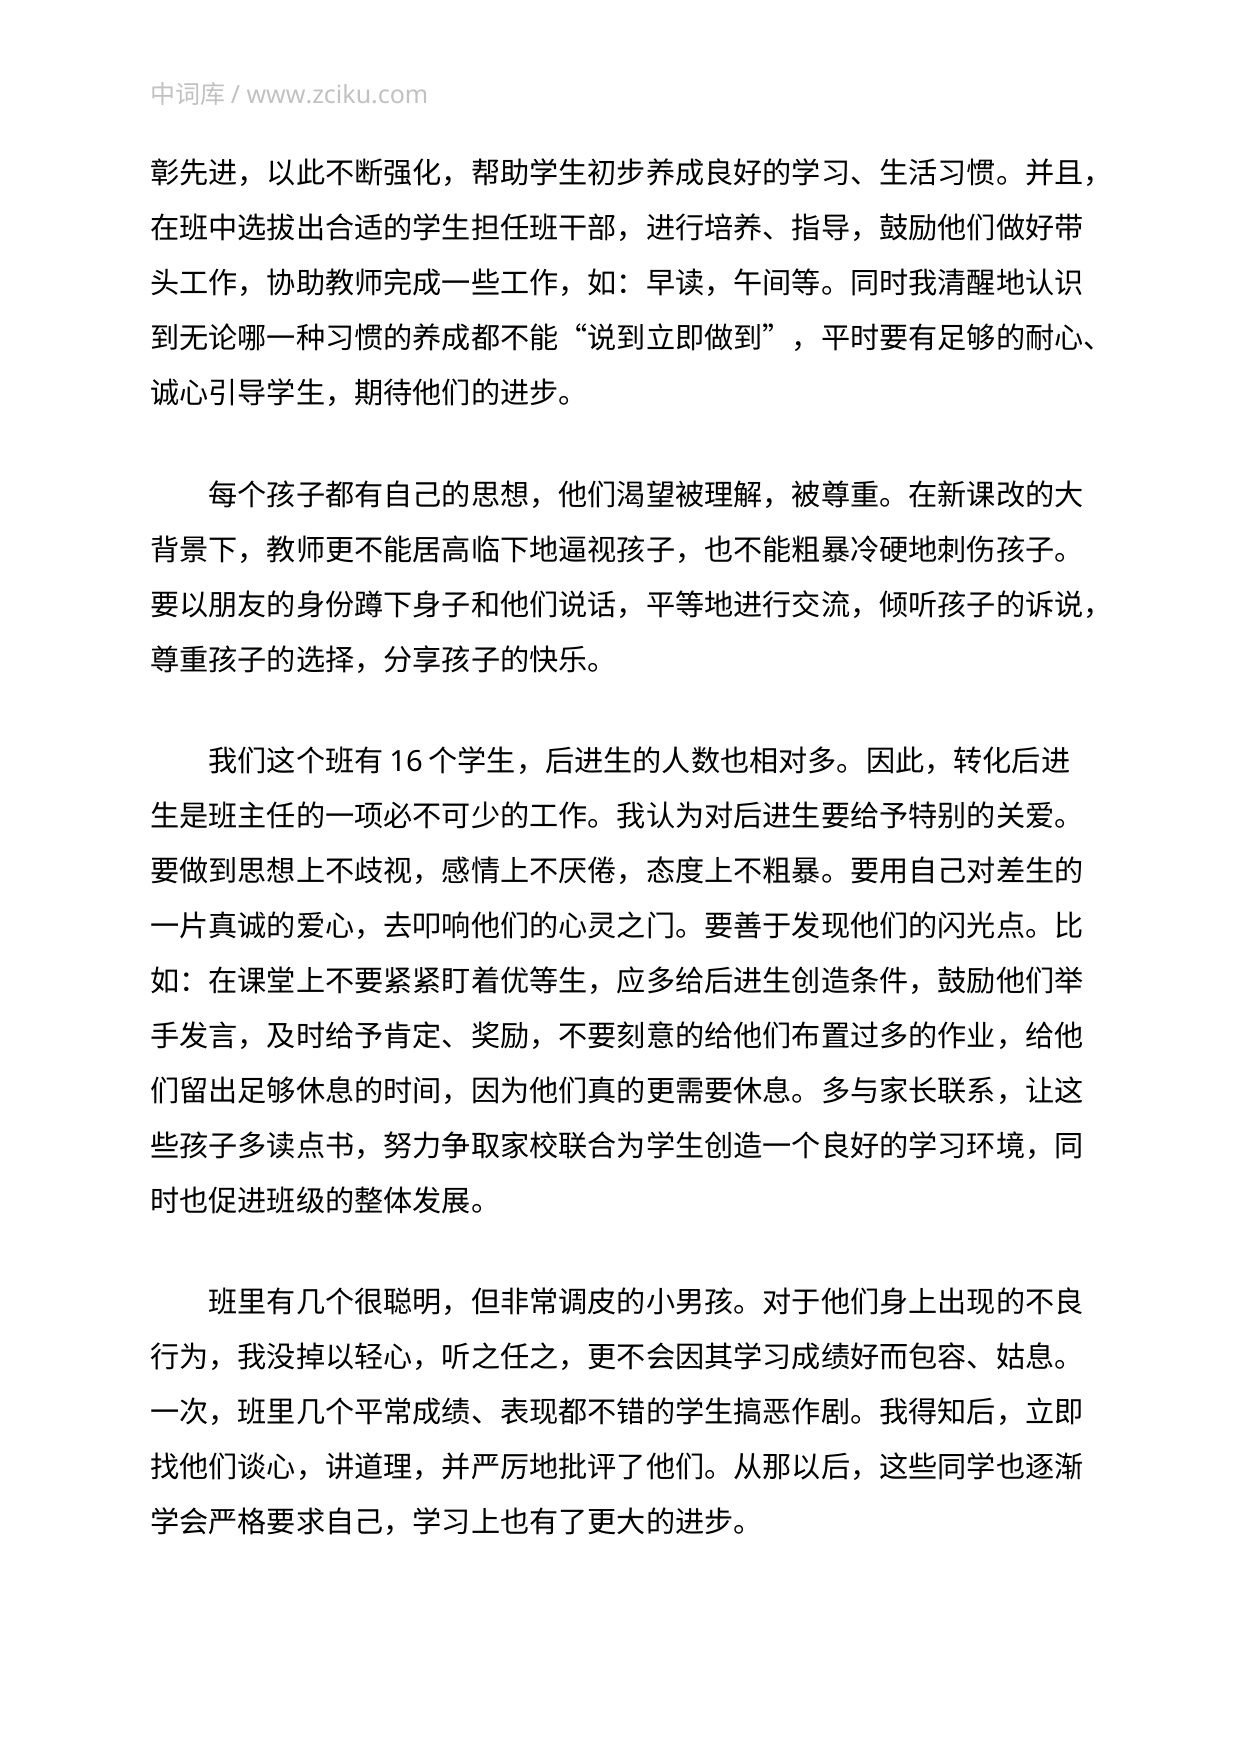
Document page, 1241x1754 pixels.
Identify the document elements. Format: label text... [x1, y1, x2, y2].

text 我们这个班有16个学生，后进生的人数也相对多。因此，转化后进生是班主任的一项必不可少的工作。我认为对后进生要给予特别的关爱。要做到思想上不歧视，感情上不厌倦，态度上不粗暴。要用自己对差生的一片真诚的爱心，去叩响他们的心灵之门。要善于发现他们的闪光点。比如：在课堂上不要紧紧盯着优等生，应多给后进生创造条件，鼓励他们举手发言，及时给予肯定、奖励，不要刻意的给他们布置过多的作业，给他们留出足够休息的时间，因为他们真的更需要休息。多与家长联系，让这些孩子多读点书，努力争取家校联合为学生创造一个良好的学习环境，同时也促进班级的整体发展。 [150, 738, 1090, 1219]
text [150, 150, 1090, 412]
text 班里有几个很聪明，但非常调皮的小男孩。对于他们身上出现的不良行为，我没掉以轻心，听之任之，更不会因其学习成绩好而包容、姑息。一次，班里几个平常成绩、表现都不错的学生搞恶作剧。我得知后，立即找他们谈心，讲道理，并严厉地批评了他们。从那以后，这些同学也逐渐学会严格要求自己，学习上也有了更大的进步。 [150, 1279, 1090, 1541]
text 每个孩子都有自己的思想，他们渴望被理解，被尊重。在新课改的大背景下，教师更不能居高临下地逼视孩子，也不能粗暴冷硬地刺伤孩子。要以朋友的身份蹲下身子和他们说话，平等地进行交流，倾听孩子的诉说，尊重孩子的选择，分享孩子的快乐。 [150, 471, 1090, 678]
